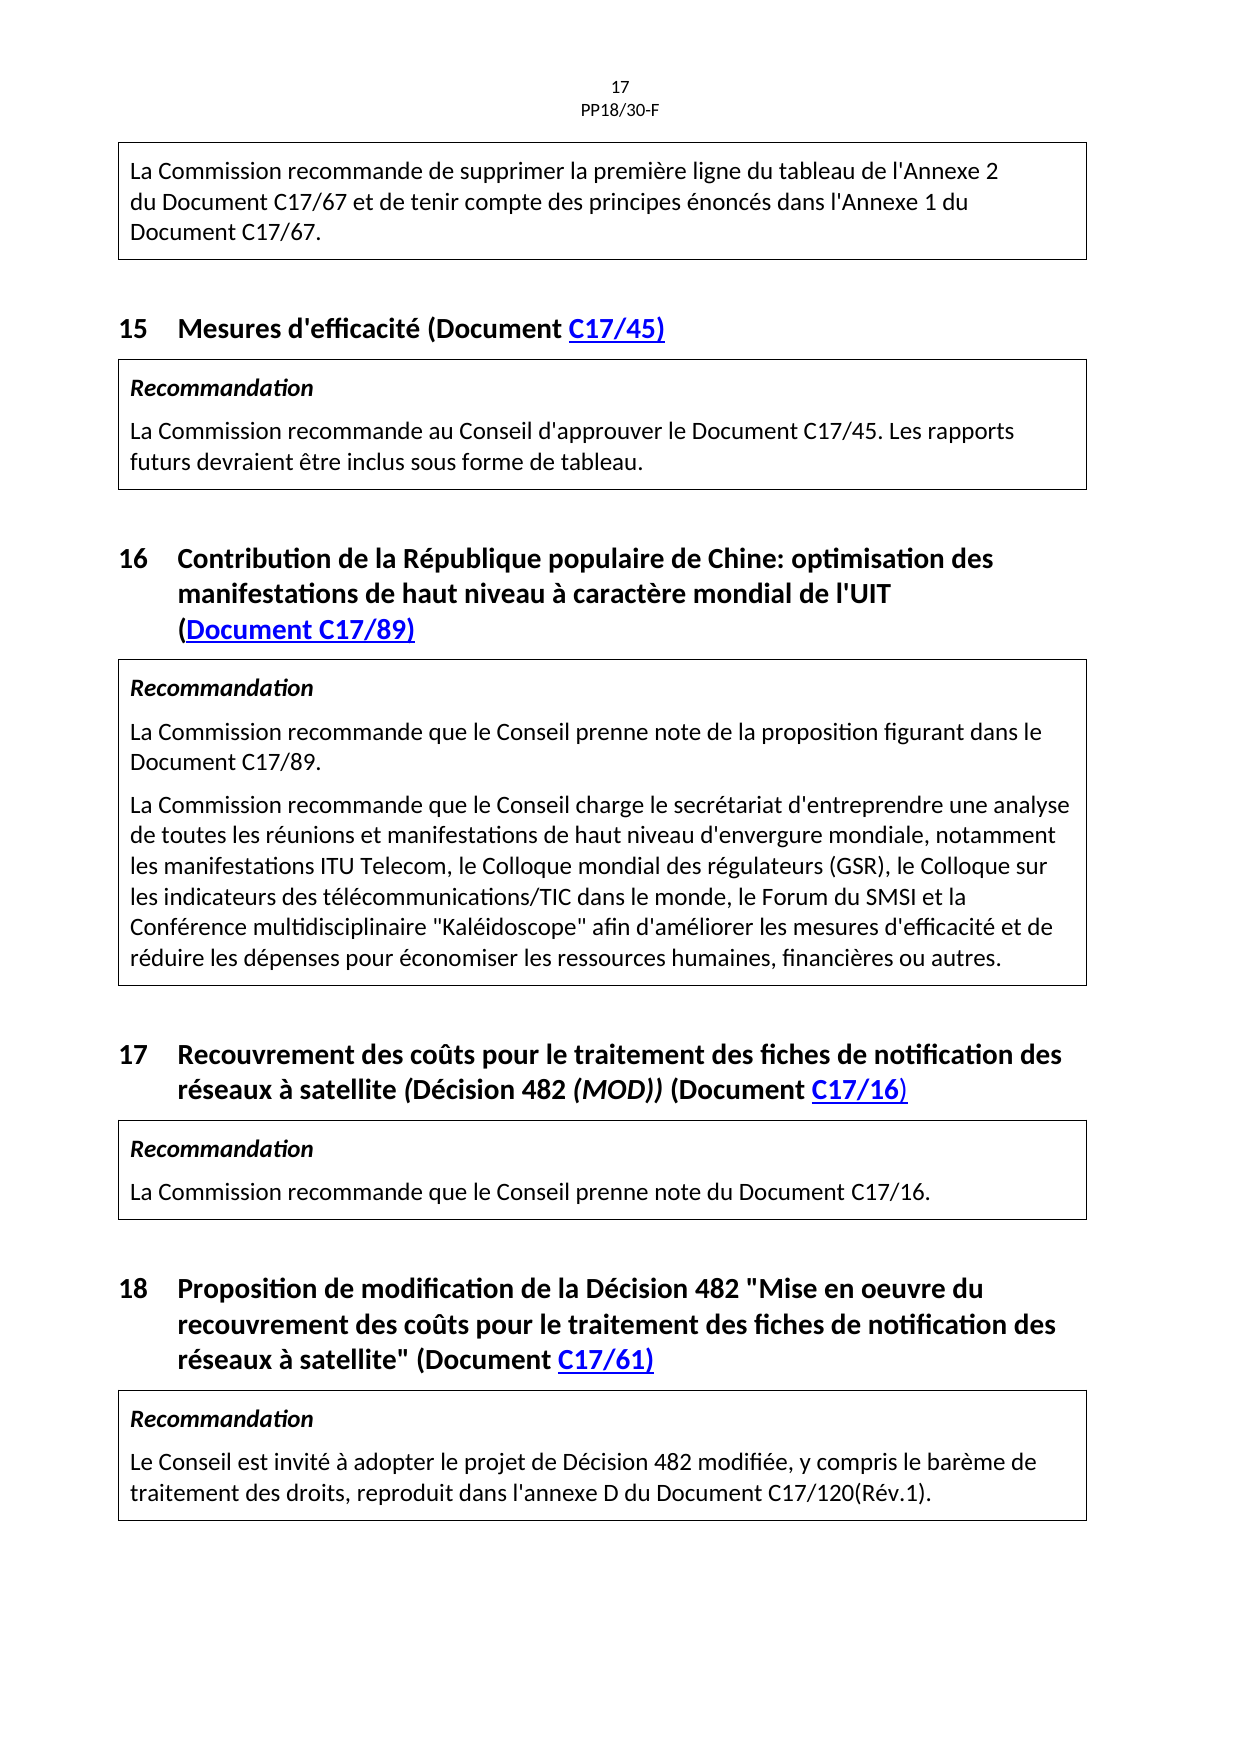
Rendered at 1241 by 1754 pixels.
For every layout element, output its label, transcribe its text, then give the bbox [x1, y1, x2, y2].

table_header Recommandation La Commission recommande que le Conseil prenne note de la proposition figurant dans le Document C17/89. La Commission recommande que le Conseil charge le secrétariat d'entreprendre une analyse de toutes les réunions et manifestations de haut niveau d'envergure mondiale, notamment les manifestations ITU Telecom, le Colloque mondial des régulateurs (GSR), le Colloque sur les indicateurs des télécommunications/TIC dans le monde, le Forum du SMSI et la Conférence multidisciplinaire "Kaléidoscope" afin d'améliorer les mesures d'efficacité et de réduire les dépenses pour économiser les ressources humaines, financières ou autres. [119, 660, 1086, 985]
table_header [119, 143, 1086, 259]
table_header Recommandation La Commission recommande au Conseil d'approuver le Document C17/45. Les rapports futurs devraient être inclus sous forme de tableau. [119, 360, 1086, 489]
table_header Recommandation La Commission recommande que le Conseil prenne note du Document C17/16. [119, 1121, 1086, 1219]
subtitle 18 Proposition de modification de la Décision 482 "Mise en oeuvre du recouvrement des coûts pour le traitement des fiches de notification des réseaux à satellite" (Document C17/61) [118, 1270, 1122, 1377]
subtitle 15 Mesures d'efficacité (Document C17/45) [118, 310, 1122, 346]
subtitle 17 Recouvrement des coûts pour le traitement des fiches de notification des réseaux à satellite (Décision 482 (MOD)) (Document C17/16) [118, 1036, 1122, 1107]
table_header Recommandation Le Conseil est invité à adopter le projet de Décision 482 modifiée, y compris le barème de traitement des droits, reproduit dans l'annexe D du Document C17/120(Rév.1). [119, 1391, 1086, 1520]
subtitle 16 Contribution de la République populaire de Chine: optimisation des manifestations de haut niveau à caractère mondial de l'UIT (Document C17/89) [118, 540, 1122, 647]
